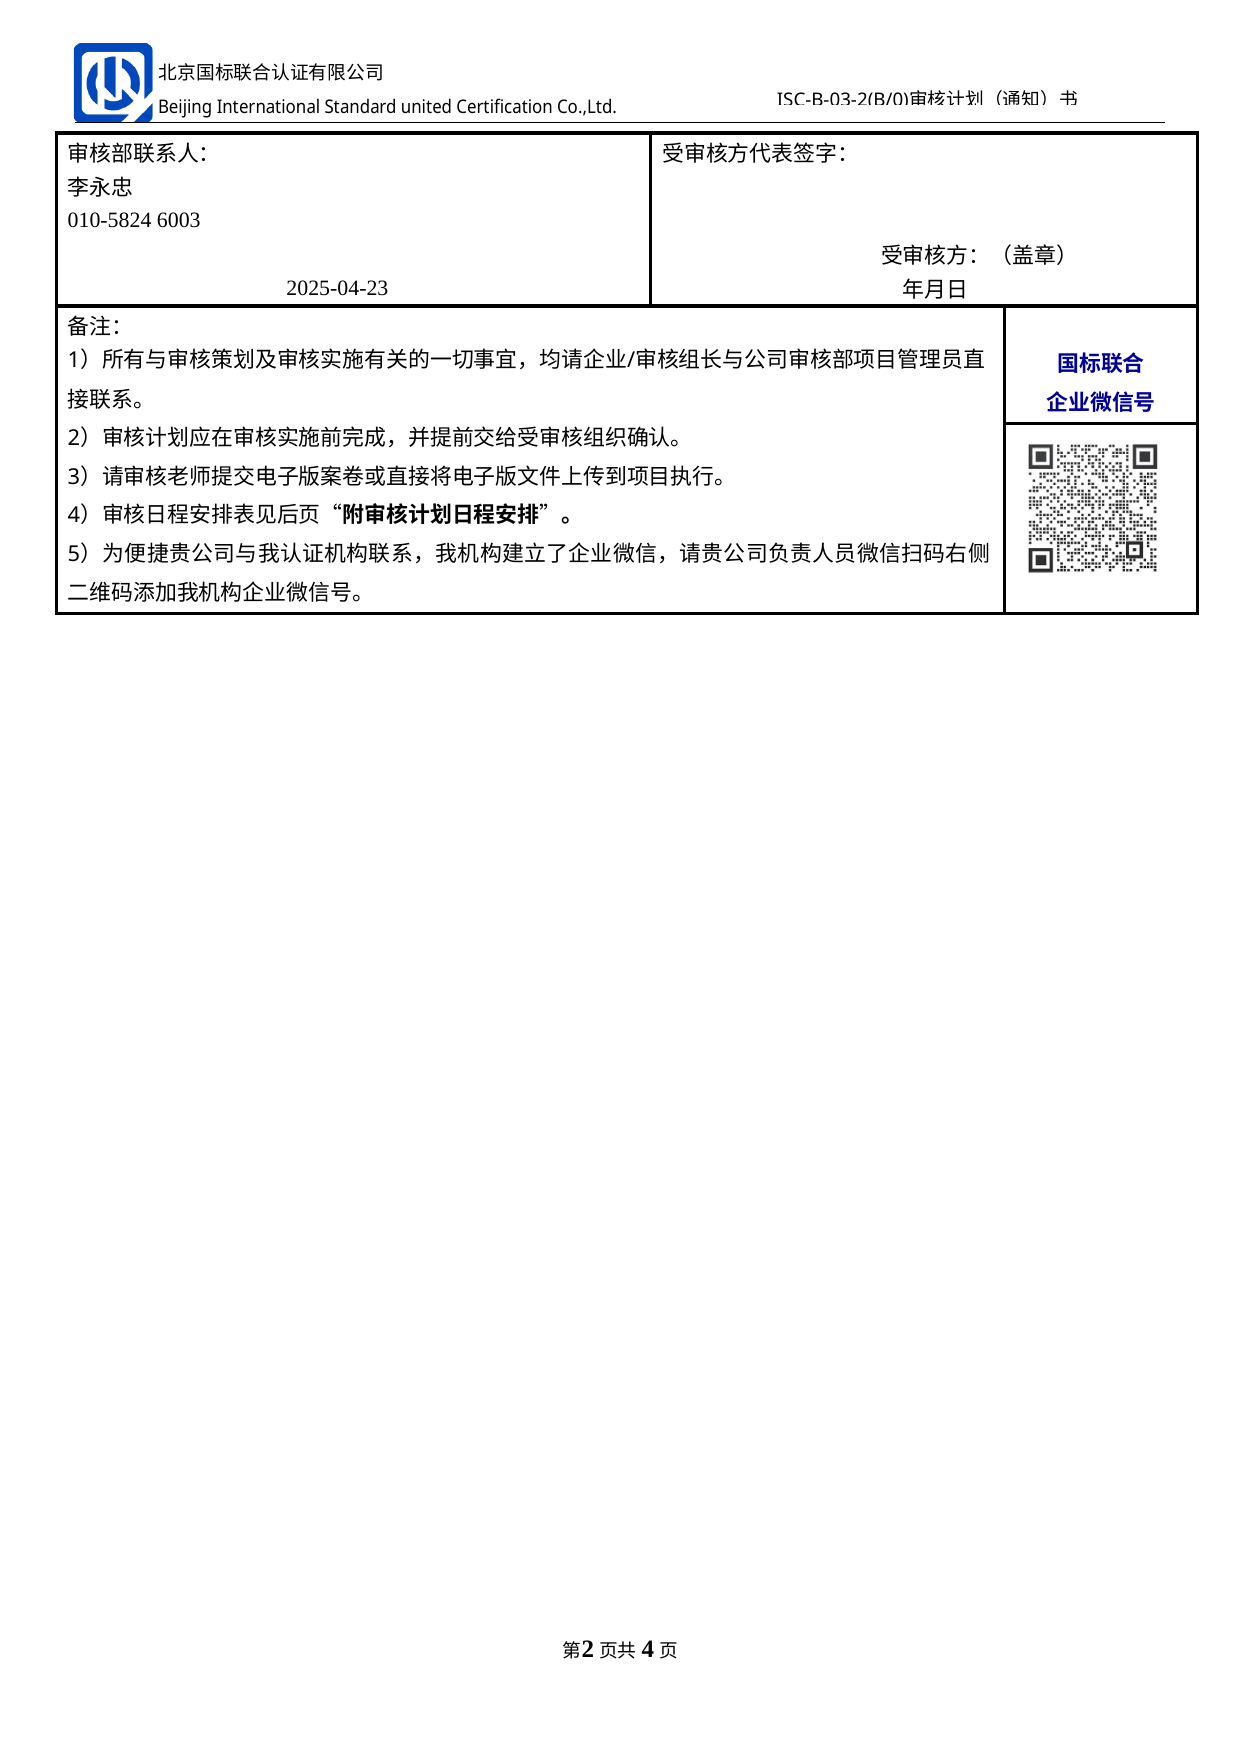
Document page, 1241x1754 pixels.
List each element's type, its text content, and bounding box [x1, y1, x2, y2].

table_cell 审核部联系人： 李永忠 010-5824 6003 2025-04-23 [58, 135, 649, 304]
table_cell 受审核方代表签字： 受审核方：（盖章） 年月日 [652, 135, 1196, 304]
table_cell 国标联合 企业微信号 [1006, 308, 1196, 422]
table_cell 备注： 1）所有与审核策划及审核实施有关的一切事宜，均请企业/审核组长与公司审核部项目管理员直接联系。 2）审核计划应在审核实施前完成，并提前交给受审核组织确认。 3）请审核老师提交电子版案卷或直接将电子版文件上传到项目执行。 4）审核日程安排表见后页“附审核计划日程安排”。 5）为便捷贵公司与我认证机构联系，我机构建立了企业微信，请贵公司负责人员微信扫码右侧二维码添加我机构企业微信号。 [58, 308, 1003, 612]
picture [73, 43, 153, 123]
table_cell [1006, 425, 1196, 612]
picture [1020, 438, 1166, 582]
